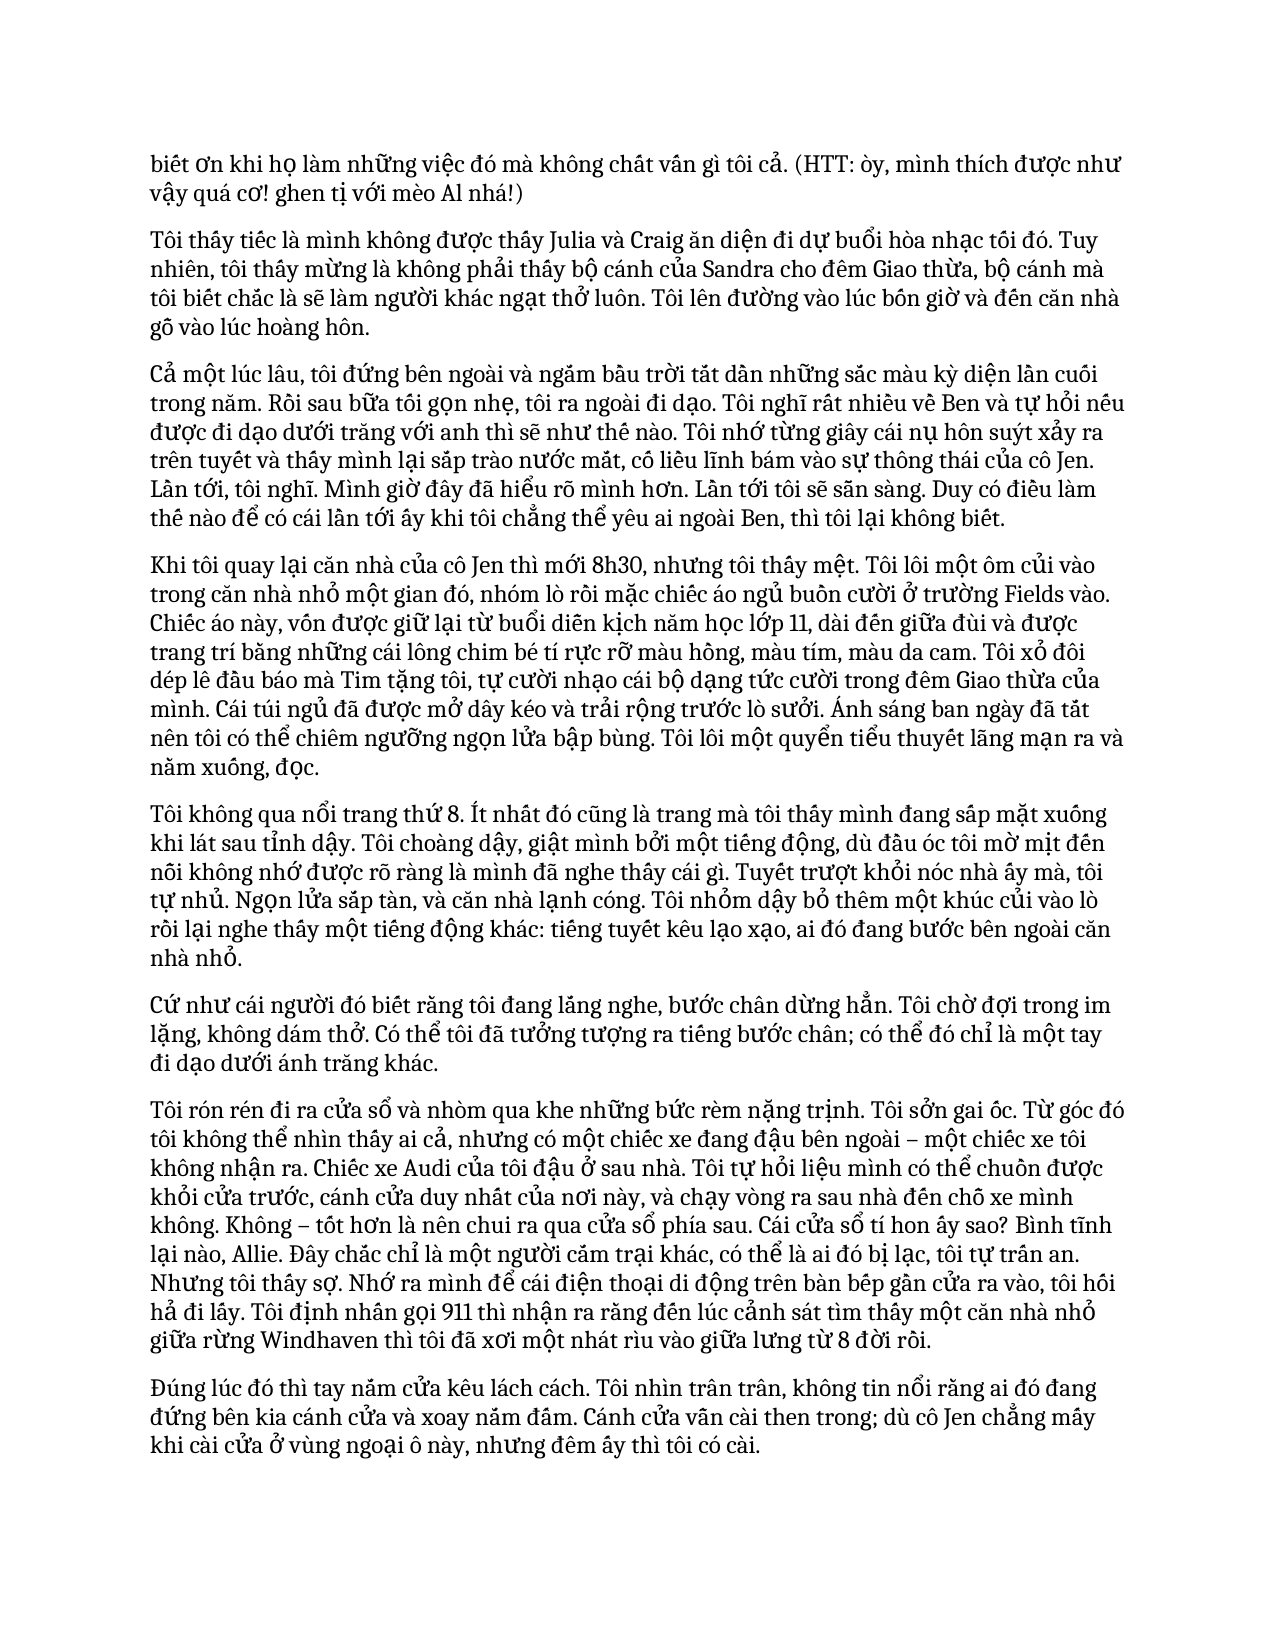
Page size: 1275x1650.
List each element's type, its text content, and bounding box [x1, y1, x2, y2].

text Khi tôi quay lại căn nhà của cô Jen thì mới 8h30, nhưng tôi thấy mệt. Tôi lôi một ôm củi vào trong căn nhà nhỏ một gian đó, nhóm lò rồi mặc chiếc áo ngủ buồn cười ở trường Fields vào. Chiếc áo này, vốn được giữ lại từ buổi diễn kịch năm học lớp 11, dài đến giữa đùi và được trang trí bằng những cái lông chim bé tí rực rỡ màu hồng, màu tím, màu da cam. Tôi xỏ đôi dép lê đầu báo mà Tim tặng tôi, tự cười nhạo cái bộ dạng tức cười trong đêm Giao thừa của mình. Cái túi ngủ đã được mở dây kéo và trải rộng trước lò sưởi. Ánh sáng ban ngày đã tắt nên tôi có thể chiêm ngưỡng ngọn lửa bập bùng. Tôi lôi một quyển tiểu thuyết lãng mạn ra và nằm xuống, đọc. [150, 551, 1125, 781]
text Tôi thấy tiếc là mình không được thấy Julia và Craig ăn diện đi dự buổi hòa nhạc tối đó. Tuy nhiên, tôi thấy mừng là không phải thấy bộ cánh của Sandra cho đêm Giao thừa, bộ cánh mà tôi biết chắc là sẽ làm người khác ngạt thở luôn. Tôi lên đường vào lúc bốn giờ và đến căn nhà gỗ vào lúc hoàng hôn. [150, 226, 1125, 341]
text Tôi không qua nổi trang thứ 8. Ít nhất đó cũng là trang mà tôi thấy mình đang sấp mặt xuống khi lát sau tỉnh dậy. Tôi choàng dậy, giật mình bởi một tiếng động, dù đầu óc tôi mờ mịt đến nỗi không nhớ được rõ ràng là mình đã nghe thấy cái gì. Tuyết trượt khỏi nóc nhà ấy mà, tôi tự nhủ. Ngọn lửa sắp tàn, và căn nhà lạnh cóng. Tôi nhỏm dậy bỏ thêm một khúc củi vào lò rồi lại nghe thấy một tiếng động khác: tiếng tuyết kêu lạo xạo, ai đó đang bước bên ngoài căn nhà nhỏ. [150, 800, 1125, 972]
text Tôi rón rén đi ra cửa sổ và nhòm qua khe những bức rèm nặng trịnh. Tôi sởn gai ốc. Từ góc đó tôi không thể nhìn thấy ai cả, nhưng có một chiếc xe đang đậu bên ngoài – một chiếc xe tôi không nhận ra. Chiếc xe Audi của tôi đậu ở sau nhà. Tôi tự hỏi liệu mình có thể chuồn được khỏi cửa trước, cánh cửa duy nhất của nơi này, và chạy vòng ra sau nhà đến chỗ xe mình không. Không – tốt hơn là nên chui ra qua cửa sổ phía sau. Cái cửa sổ tí hon ấy sao? Bình tĩnh lại nào, Allie. Đây chắc chỉ là một người cắm trại khác, có thể là ai đó bị lạc, tôi tự trấn an. Nhưng tôi thấy sợ. Nhớ ra mình để cái điện thoại di động trên bàn bếp gần cửa ra vào, tôi hối hả đi lấy. Tôi định nhấn gọi 911 thì nhận ra rằng đến lúc cảnh sát tìm thấy một căn nhà nhỏ giữa rừng Windhaven thì tôi đã xơi một nhát rìu vào giữa lưng từ 8 đời rồi. [150, 1096, 1125, 1355]
text Cả một lúc lâu, tôi đứng bên ngoài và ngắm bầu trời tắt dần những sắc màu kỳ diện lần cuối trong năm. Rồi sau bữa tối gọn nhẹ, tôi ra ngoài đi dạo. Tôi nghĩ rất nhiều về Ben và tự hỏi nếu được đi dạo dưới trăng với anh thì sẽ như thế nào. Tôi nhớ từng giây cái nụ hôn suýt xảy ra trên tuyết và thấy mình lại sắp trào nước mắt, cố liều lĩnh bám vào sự thông thái của cô Jen. Lần tới, tôi nghĩ. Mình giờ đây đã hiểu rõ mình hơn. Lần tới tôi sẽ sẵn sàng. Duy có điều làm thế nào để có cái lần tới ấy khi tôi chẳng thể yêu ai ngoài Ben, thì tôi lại không biết. [150, 360, 1125, 532]
text Đúng lúc đó thì tay nắm cửa kêu lách cách. Tôi nhìn trân trân, không tin nổi rằng ai đó đang đứng bên kia cánh cửa và xoay nắm đấm. Cánh cửa vẫn cài then trong; dù cô Jen chẳng mấy khi cài cửa ở vùng ngoại ô này, nhưng đêm ấy thì tôi có cài. [150, 1374, 1125, 1460]
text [150, 150, 1125, 207]
text Cứ như cái người đó biết rằng tôi đang lắng nghe, bước chân dừng hẳn. Tôi chờ đợi trong im lặng, không dám thở. Có thể tôi đã tưởng tượng ra tiếng bước chân; có thể đó chỉ là một tay đi dạo dưới ánh trăng khác. [150, 991, 1125, 1077]
